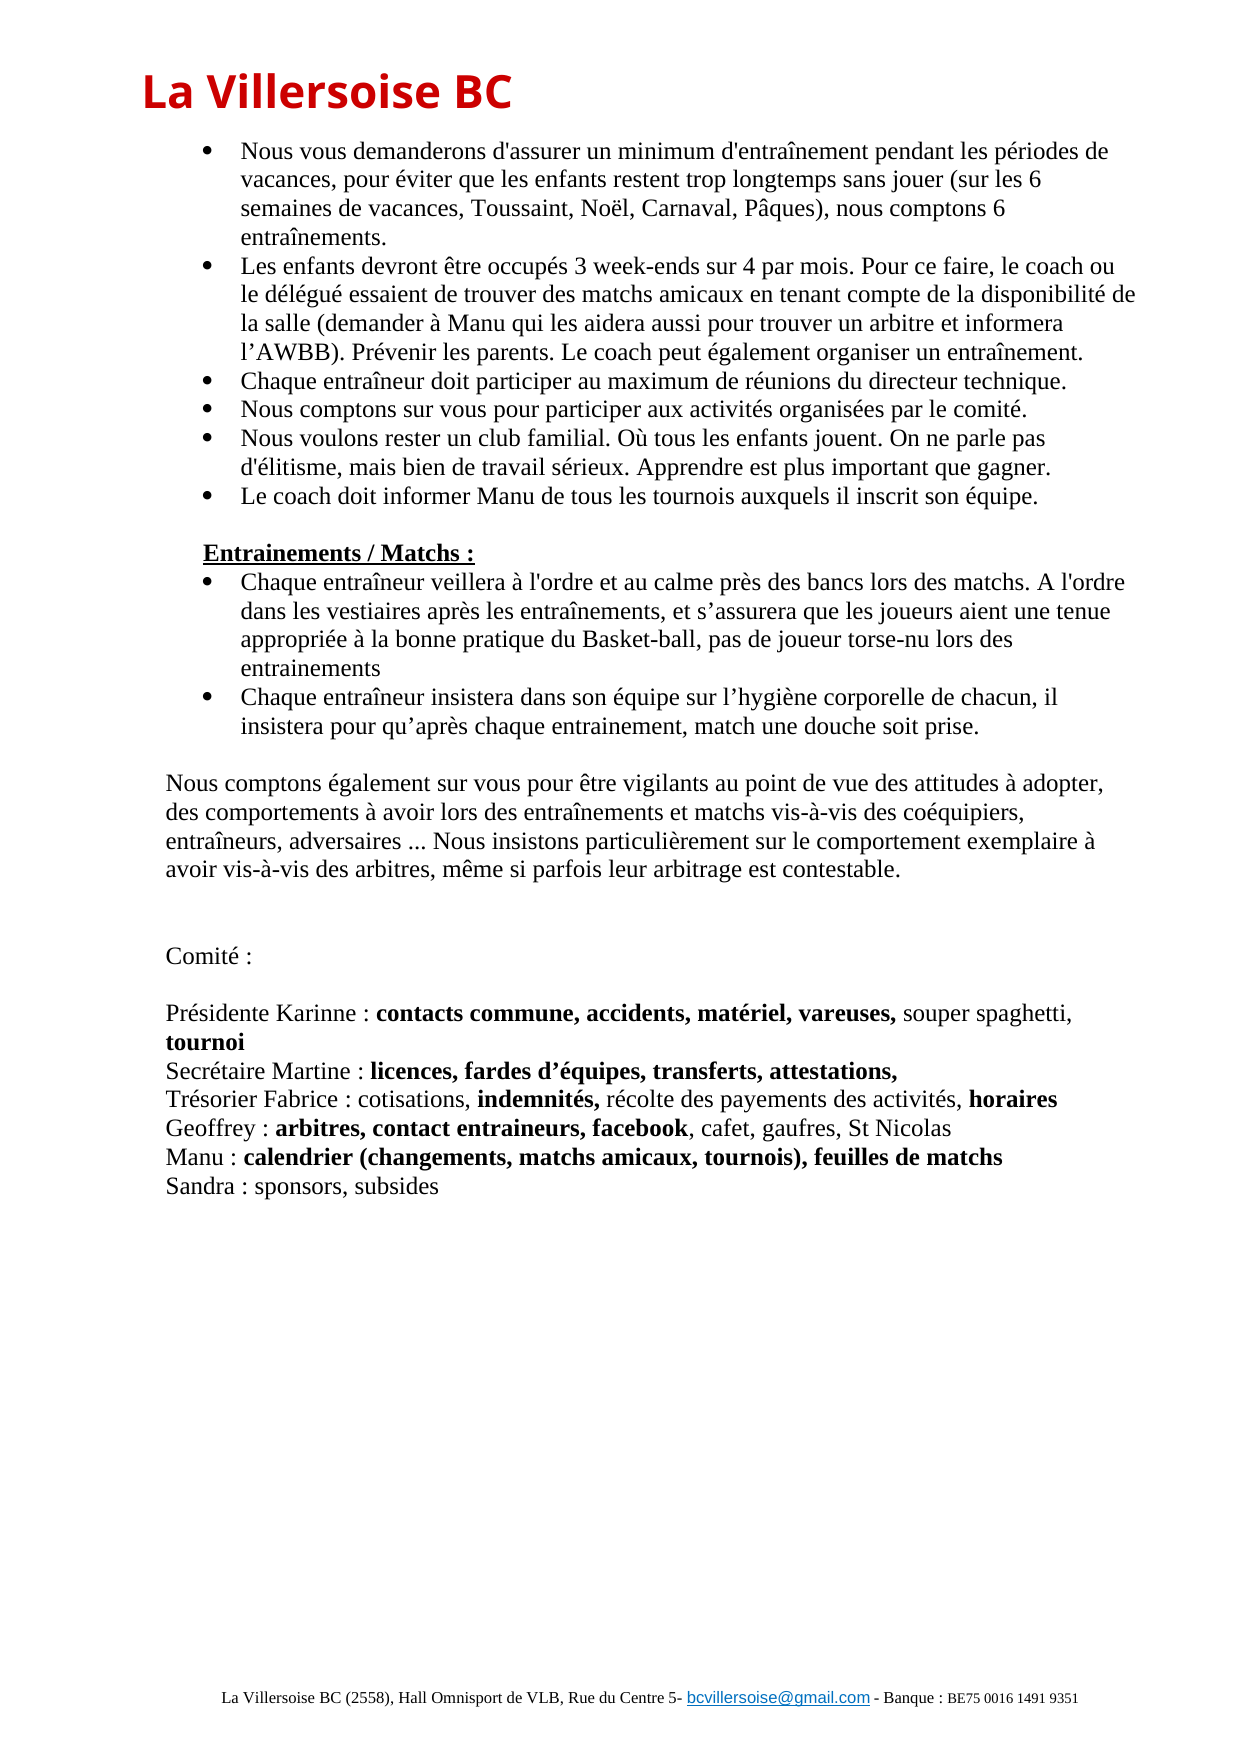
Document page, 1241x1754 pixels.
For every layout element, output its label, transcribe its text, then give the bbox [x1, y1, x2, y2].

list Les enfants devront être occupés 3 week-ends sur 4 par mois. Pour ce faire, le coach ou le délégué essaient de trouver des matchs amicaux en tenant compte de la disponibilité de la salle (demander à Manu qui les aidera aussi pour trouver un arbitre et informera l’AWBB). Prévenir les parents. Le coach peut également organiser un entraînement. [203, 251, 1137, 366]
text Manu : calendrier (changements, matchs amicaux, tournois), feuilles de matchs [165, 1142, 1137, 1171]
list Chaque entraîneur insistera dans son équipe sur l’hygiène corporelle de chacun, il insistera pour qu’après chaque entrainement, match une douche soit prise. [203, 682, 1137, 739]
text Geoffrey : arbitres, contact entraineurs, facebook, cafet, gaufres, St Nicolas [165, 1113, 1137, 1142]
text Trésorier Fabrice : cotisations, indemnités, récolte des payements des activités, horaires [165, 1084, 1137, 1113]
list Le coach doit informer Manu de tous les tournois auxquels il inscrit son équipe. [203, 481, 1137, 509]
text Sandra : sponsors, subsides [165, 1171, 1137, 1199]
text Secrétaire Martine : licences, fardes d’équipes, transferts, attestations, [165, 1056, 1137, 1084]
list Chaque entraîneur veillera à l'ordre et au calme près des bancs lors des matchs. A l'ordre dans les vestiaires après les entraînements, et s’assurera que les joueurs aient une tenue appropriée à la bonne pratique du Basket-ball, pas de joueur torse-nu lors des entrainements [203, 567, 1137, 682]
list Nous voulons rester un club familial. Où tous les enfants jouent. On ne parle pas d'élitisme, mais bien de travail sérieux. Apprendre est plus important que gagner. [203, 423, 1137, 481]
list Nous comptons sur vous pour participer aux activités organisées par le comité. [203, 394, 1137, 423]
text Présidente Karinne : contacts commune, accidents, matériel, vareuses, souper spaghetti, tournoi [165, 998, 1137, 1056]
list Chaque entraîneur doit participer au maximum de réunions du directeur technique. [203, 366, 1137, 394]
text Comité : [165, 941, 1137, 969]
text Nous comptons également sur vous pour être vigilants au point de vue des attitudes à adopter, des comportements à avoir lors des entraînements et matchs vis-à-vis des coéquipiers, entraîneurs, adversaires ... Nous insistons particulièrement sur le comportement exemplaire à avoir vis-à-vis des arbitres, même si parfois leur arbitrage est contestable. [165, 768, 1137, 883]
text Entrainements / Matchs : [165, 538, 1137, 567]
list Nous vous demanderons d'assurer un minimum d'entraînement pendant les périodes de vacances, pour éviter que les enfants restent trop longtemps sans jouer (sur les 6 semaines de vacances, Toussaint, Noël, Carnaval, Pâques), nous comptons 6 entraînements. [203, 136, 1137, 251]
